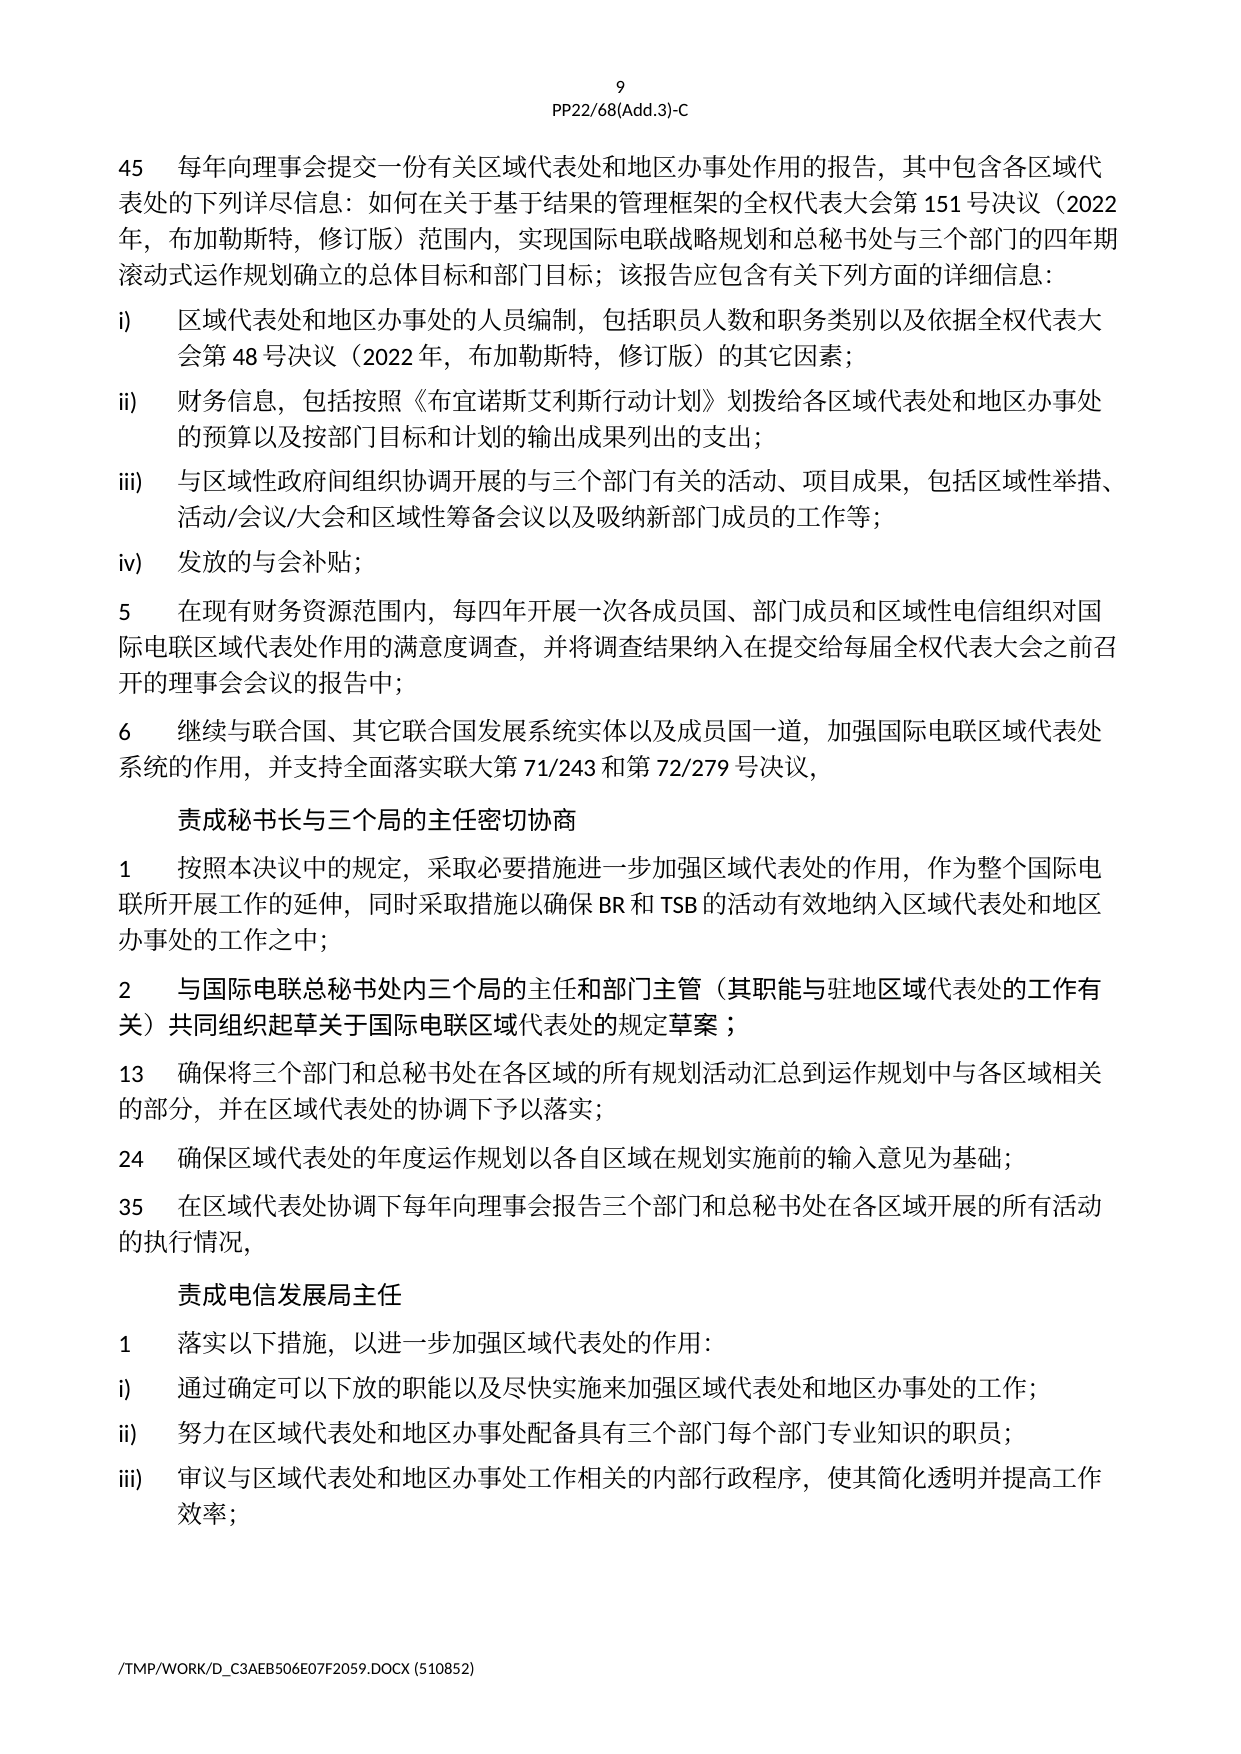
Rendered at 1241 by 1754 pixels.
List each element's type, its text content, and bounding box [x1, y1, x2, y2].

text 1 落实以下措施，以进一步加强区域代表处的作用： [118, 1324, 1122, 1360]
text 责成秘书长与三个局的主任密切协商 [177, 800, 1122, 836]
text 确保区域代表处的年度运作规划以各自区域在规划实施前的输入意见为基础； [118, 1138, 1122, 1174]
text ii) 财务，包括划拨给各代表处的预算以及按部门目标和输出成果列出的支出； [118, 381, 1122, 453]
text iv) 发放的与会补贴； [118, 543, 1122, 579]
text ii) 努力在区域代表处配备具有三个部门每个部门专业知识的职员； [118, 1414, 1122, 1450]
text 确保将三个部门和总秘书处在各区域的所有规划活动汇总到运作规划中与各区域相关的部分，并在区域代表处的协调下予以落实； [118, 1054, 1122, 1126]
text i) 通过确定可以下放的职能以及尽快实施来加强区域代表处和地区办事处的工作； [118, 1369, 1122, 1405]
text 6 继续与联合国、其它联合国发展系统实体以及成员国一道，支持落实联大第71/243和第72/279号决议， [118, 712, 1122, 783]
text iii) 与区域性政府间组织协调开展的与三个部门有关的活动、项目成果，包括区域性举措、活动/会议/大会和区域性筹备会议以及吸纳新部门成员的工作等； [118, 462, 1122, 534]
text iii) 审议与区域代表处工作相关的内部行政程序，使其简化透明并提高工作效率； [118, 1459, 1122, 1531]
text 每年向理事会提交一份有关区域代表处作用的报告，其中包含各区域代表处的下列详尽信息：如何在基于结果的管理框架范围内实现国际电联战略规划和总秘书处与三个部门的四年期滚动式运作规划确立的总体目标和部门目标；该报告应包含有关下列方面的详细信息： [118, 148, 1122, 291]
text i) 人员编制，包括职员人数和职务类别； [118, 300, 1122, 372]
text 责成电信发展局主任 [177, 1275, 1122, 1311]
text 在区域代表处协调下每年报告三个部门和总秘书处在各区域开展的所有活动的执行情况， [118, 1187, 1122, 1258]
